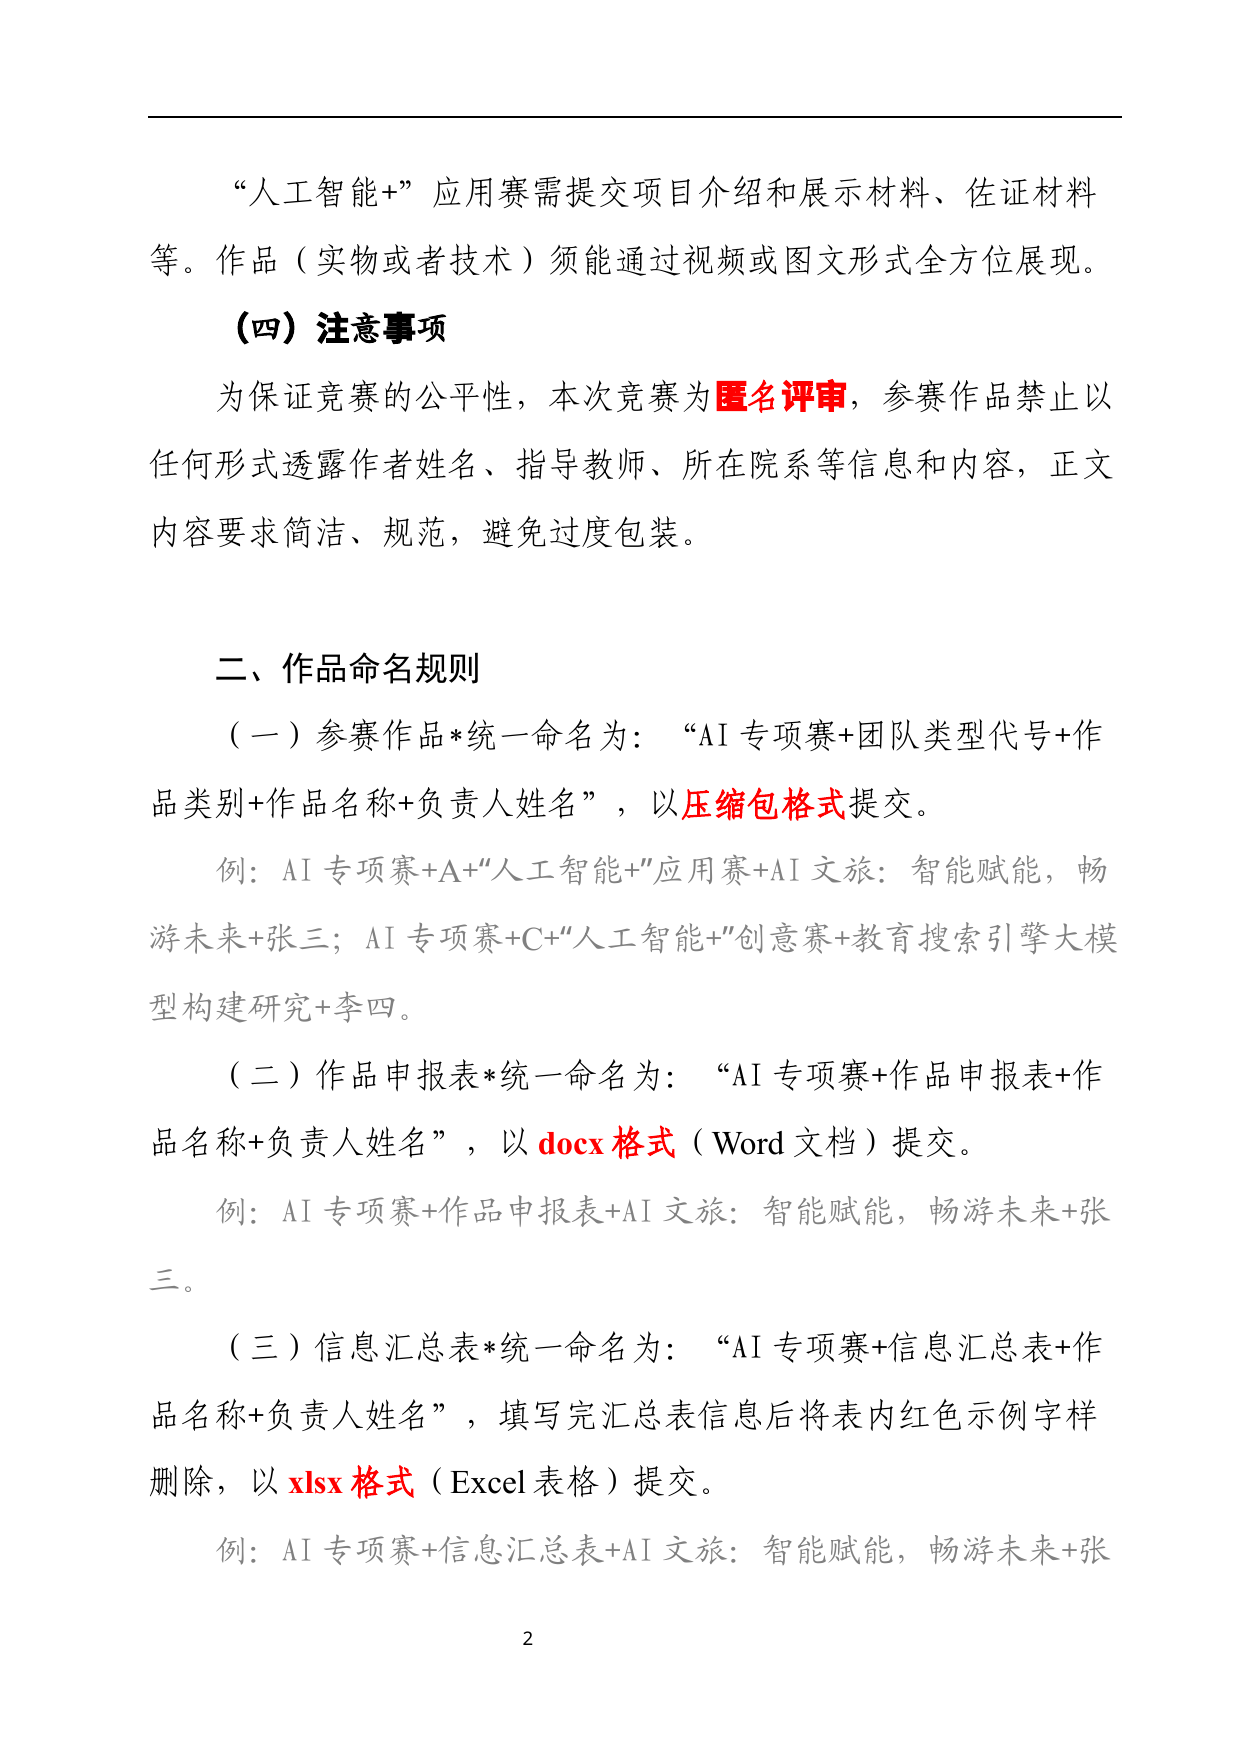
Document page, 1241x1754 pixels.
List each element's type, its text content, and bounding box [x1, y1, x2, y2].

text 例：AI专项赛+A+“人工智能+”应用赛+AI文旅：智能赋能，畅游未来+张三；AI专项赛+C+“人工智能+”创意赛+教育搜索引擎大模型构建研究+李四。 [148, 835, 1122, 1039]
text （四）注意事项 [148, 292, 1122, 360]
text “人工智能+”应用赛需提交项目介绍和展示材料、佐证材料等。作品（实物或者技术）须能通过视频或图文形式全方位展现。 [148, 156, 1122, 292]
text 例：AI专项赛+作品申报表+AI文旅：智能赋能，畅游未来+张三。 [148, 1175, 1122, 1311]
text （一）参赛作品*统一命名为：“AI专项赛+团队类型代号+作品类别+作品名称+负责人姓名”，以压缩包格式提交。 [148, 699, 1122, 835]
text 二、作品命名规则 [148, 632, 1122, 699]
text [148, 1514, 1122, 1582]
text （二）作品申报表*统一命名为：“AI专项赛+作品申报表+作品名称+负责人姓名”，以docx格式（Word文档）提交。 [148, 1039, 1122, 1175]
text 为保证竞赛的公平性，本次竞赛为匿名评审，参赛作品禁止以任何形式透露作者姓名、指导教师、所在院系等信息和内容，正文内容要求简洁、规范，避免过度包装。 [148, 360, 1122, 564]
text （三）信息汇总表*统一命名为：“AI专项赛+信息汇总表+作品名称+负责人姓名”，填写完汇总表信息后将表内红色示例字样删除，以xlsx格式（Excel表格）提交。 [148, 1311, 1122, 1514]
